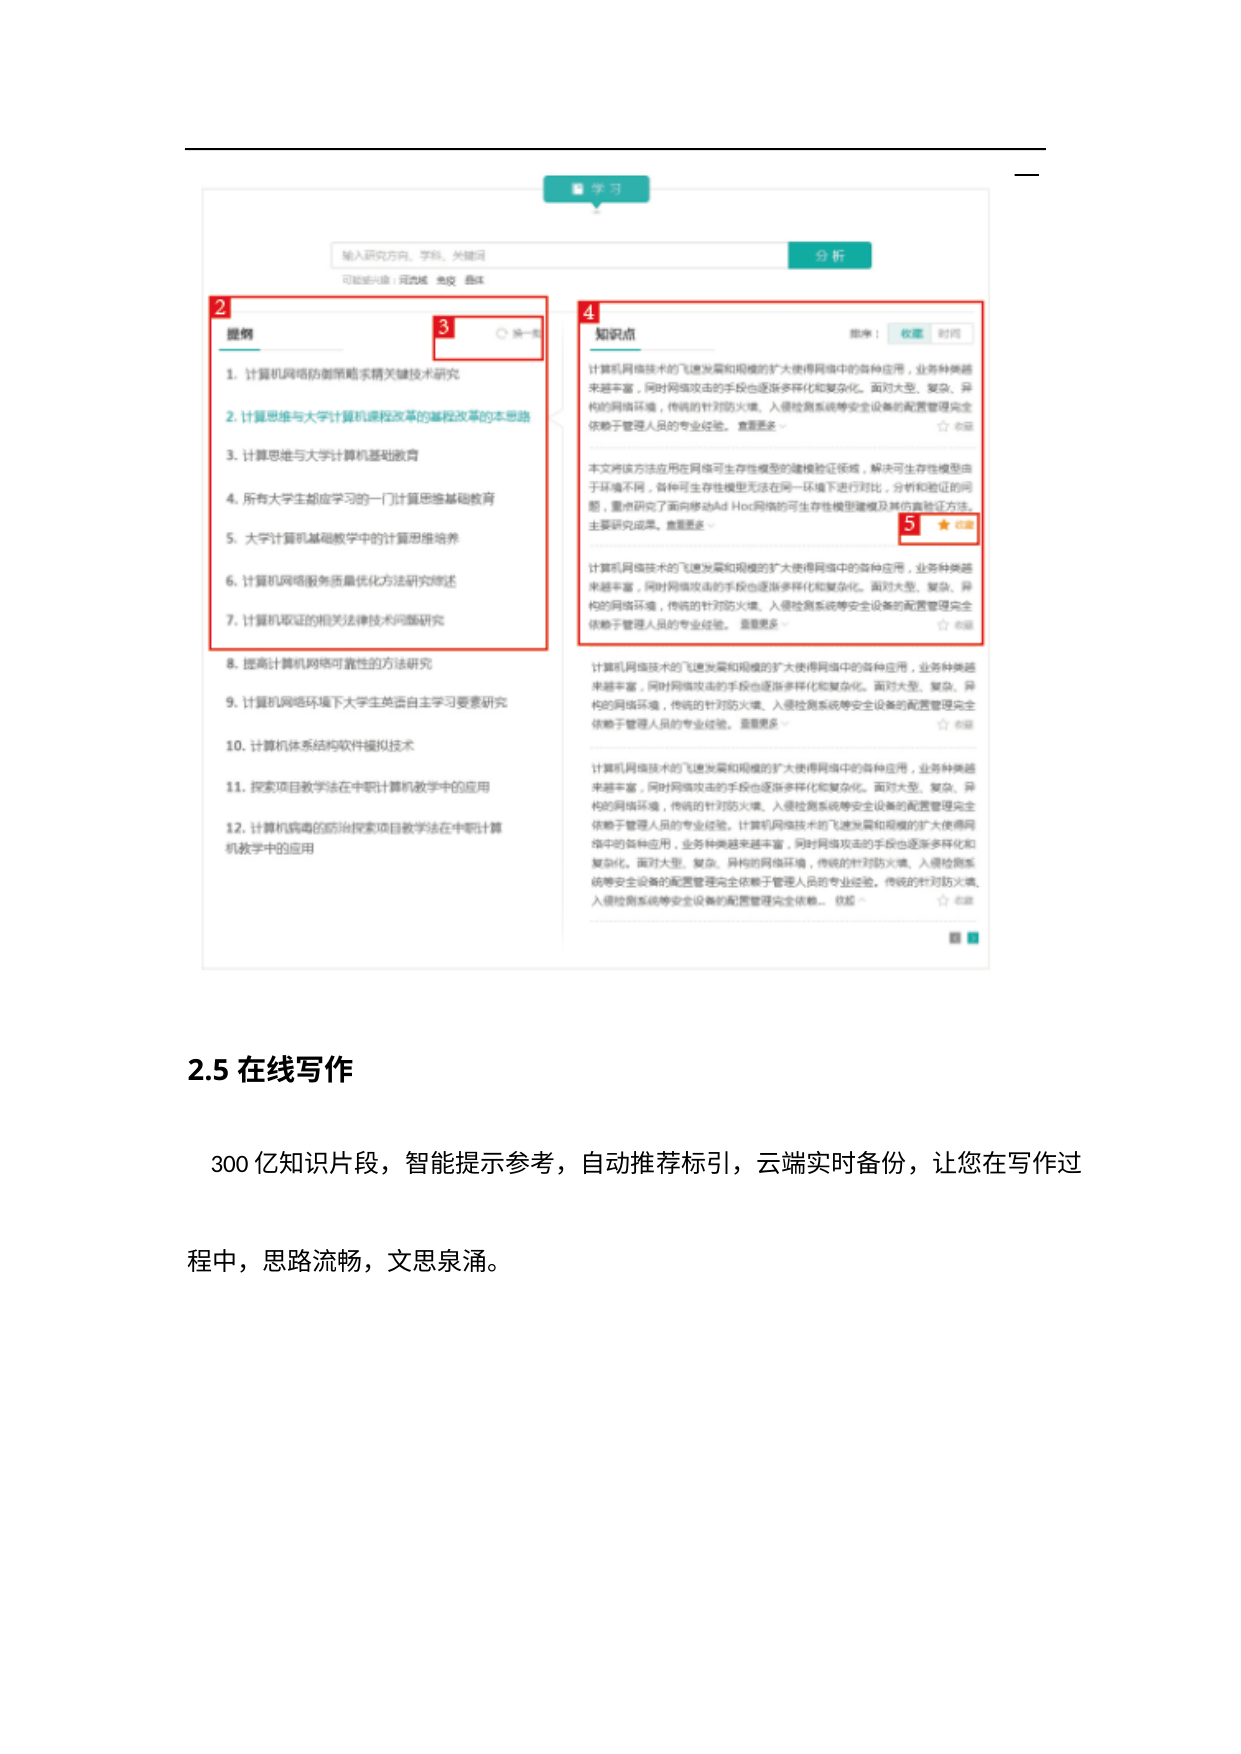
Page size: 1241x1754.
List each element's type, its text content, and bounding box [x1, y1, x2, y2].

text 300亿知识片段，智能提示参考，自动推荐标引，云端实时备份，让您在写作过程中，思路流畅，文思泉涌。 [187, 1129, 1085, 1292]
picture [187, 162, 1015, 977]
text 2.5 在线写作 [187, 1035, 1085, 1100]
